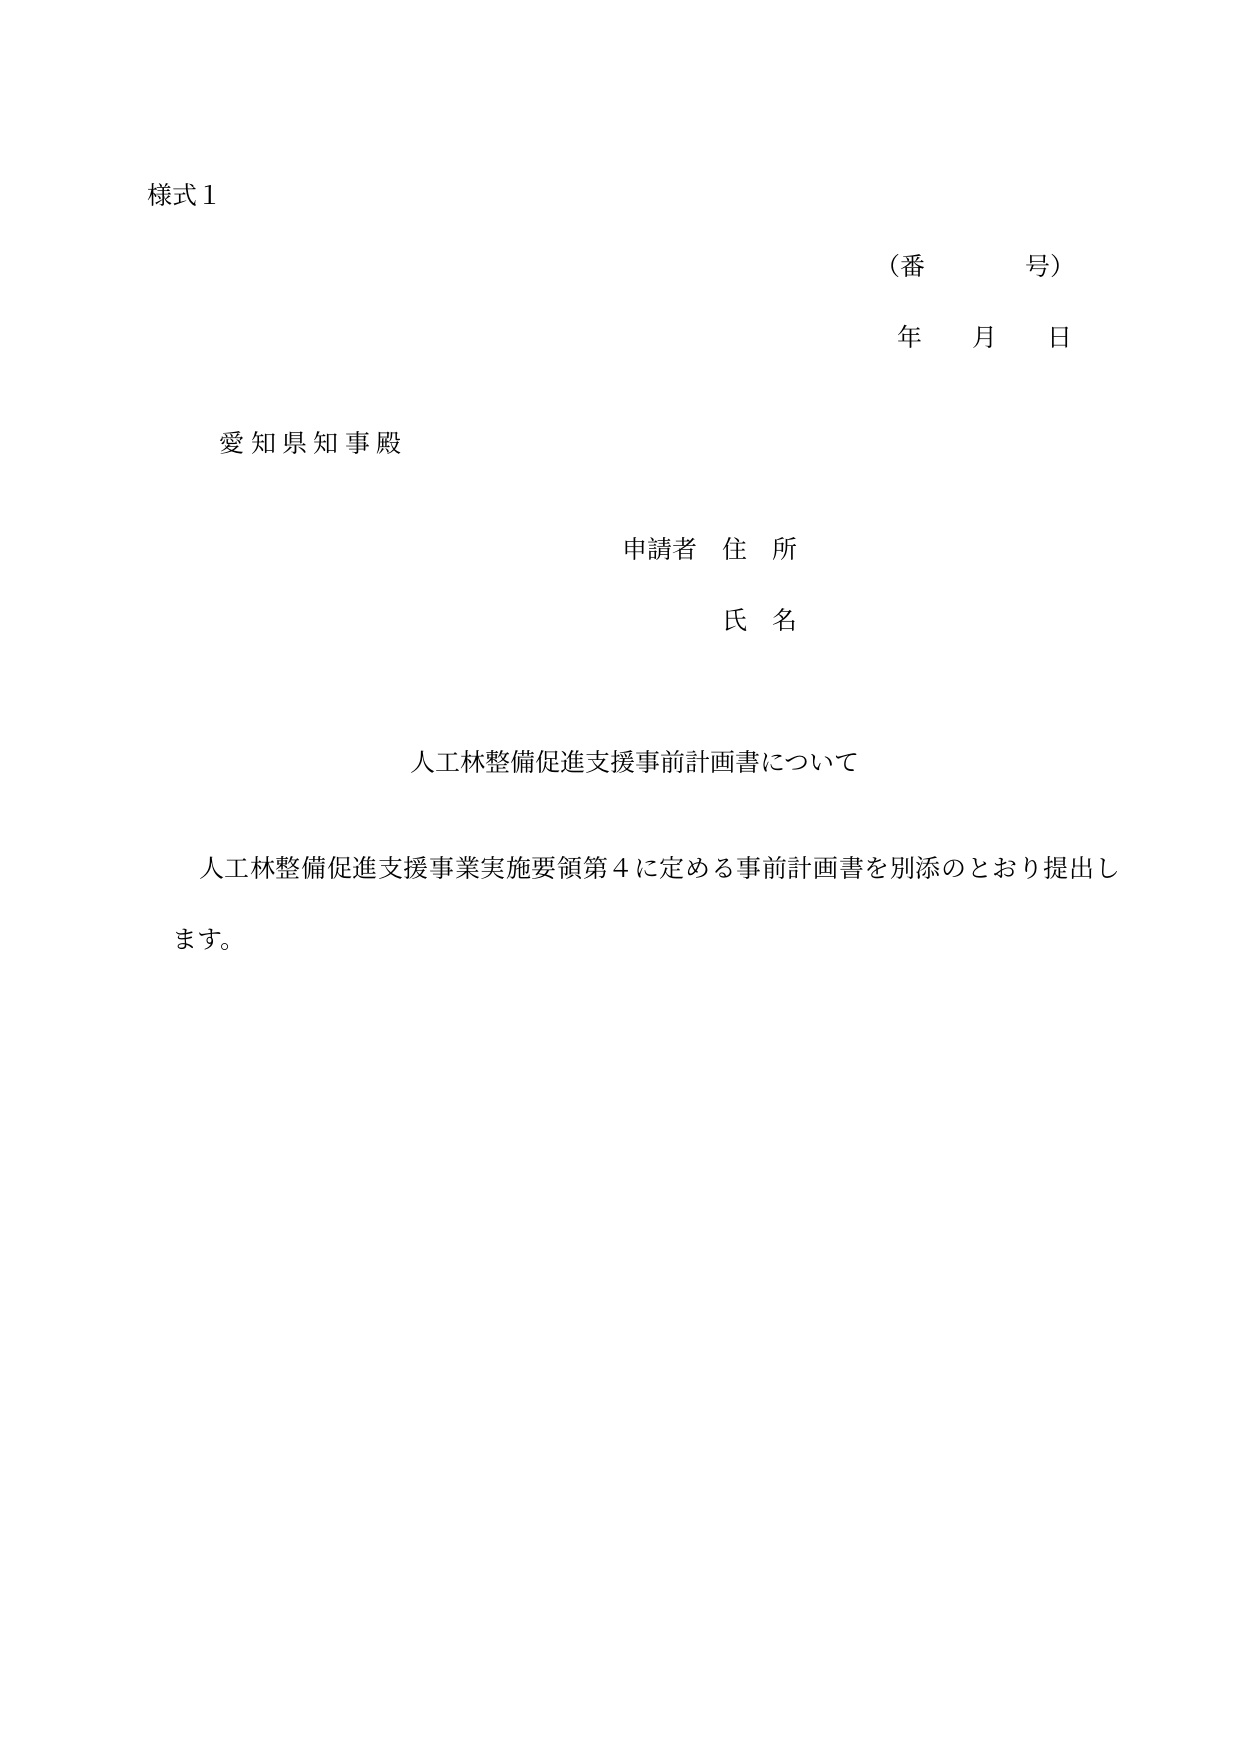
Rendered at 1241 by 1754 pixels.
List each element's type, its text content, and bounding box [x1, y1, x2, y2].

text （番 号） [148, 229, 1122, 300]
text 様式１ [148, 158, 1122, 229]
text 人工林整備促進支援事前計画書について [148, 725, 1122, 796]
text 年 月 日 [148, 300, 1072, 371]
text 申請者 住 所 [148, 512, 1122, 583]
text 氏 名 [148, 583, 1122, 654]
text 人工林整備促進支援事業実施要領第４に定める事前計画書を別添のとおり提出します。 [148, 831, 1122, 973]
text 愛 知 県 知 事 殿 [169, 406, 1122, 477]
